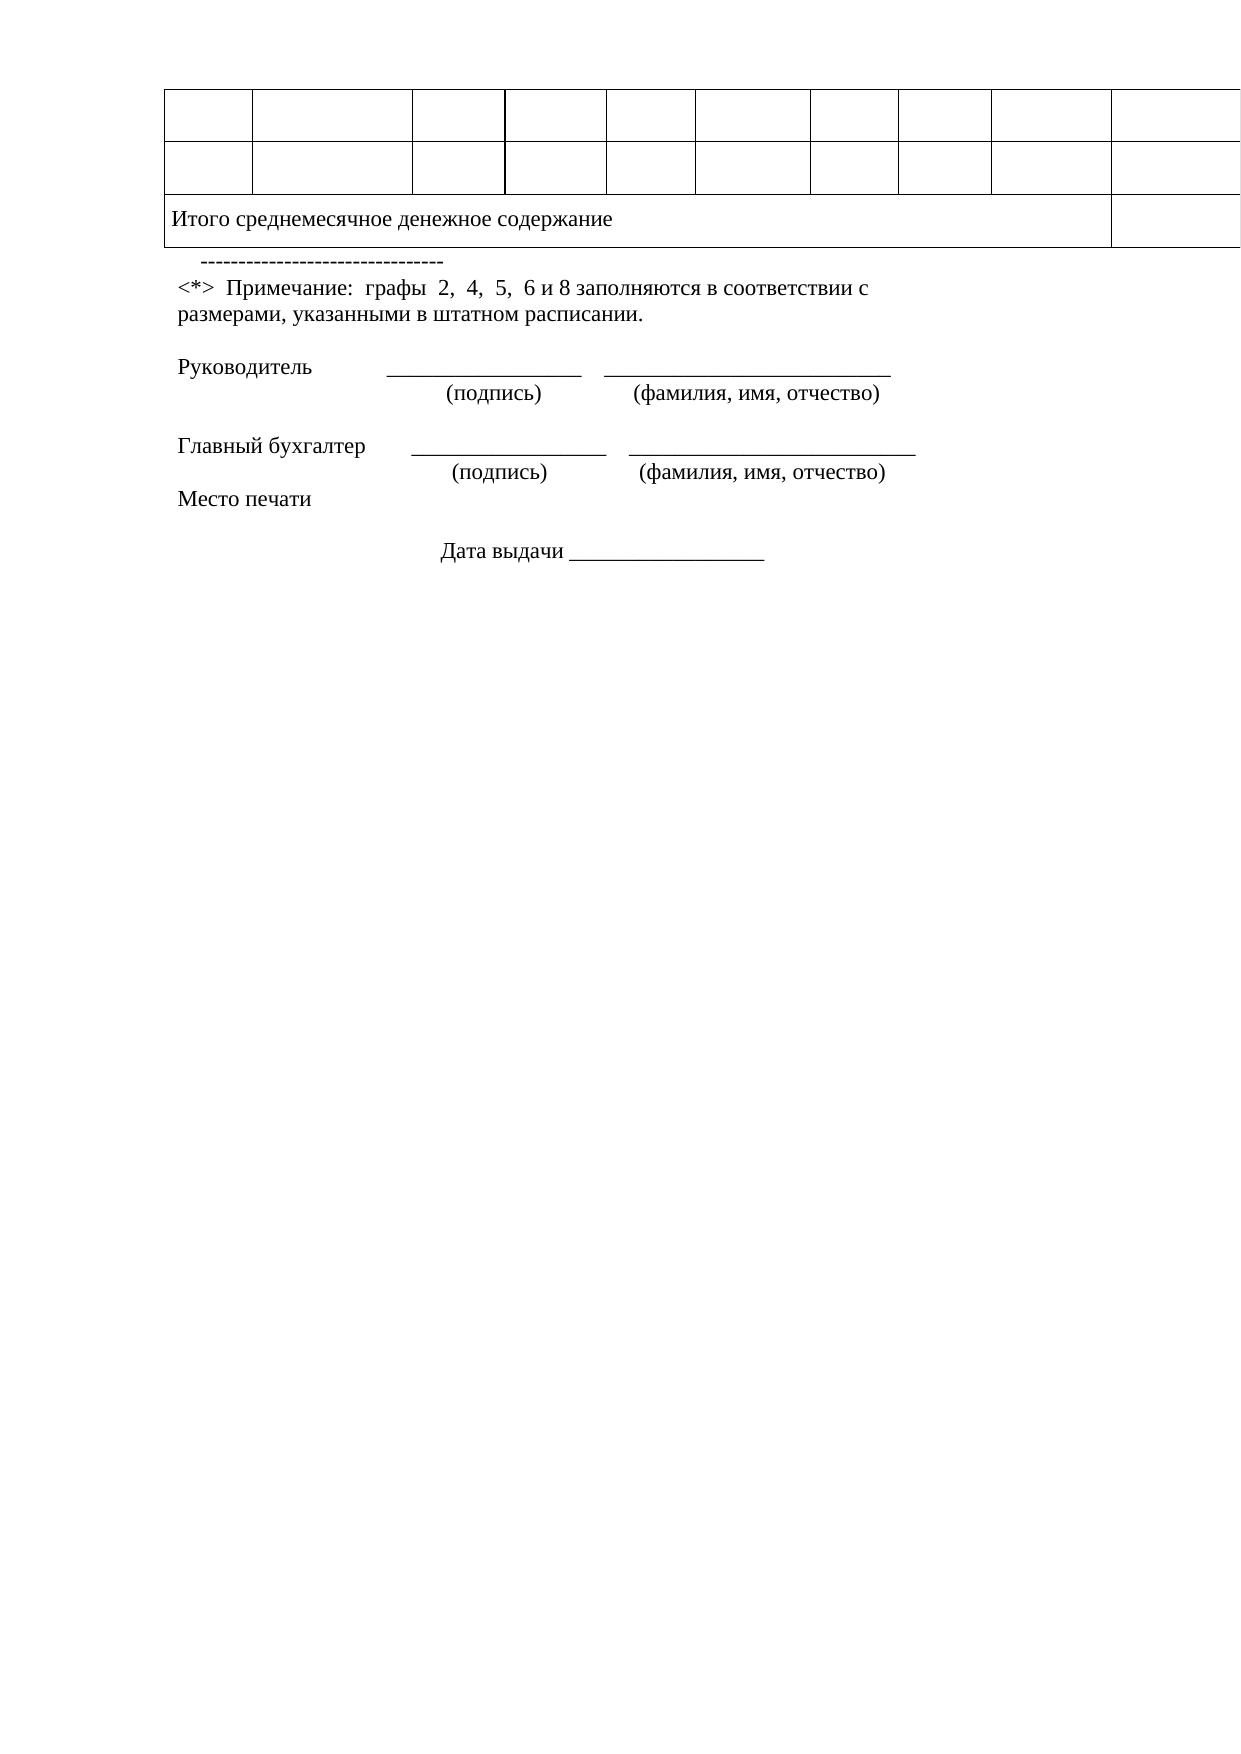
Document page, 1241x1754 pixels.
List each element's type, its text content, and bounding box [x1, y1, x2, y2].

table_cell [899, 142, 991, 194]
text Руководитель _________________ _________________________ [177, 353, 1152, 379]
text (подпись) (фамилия, имя, отчество) [177, 379, 1152, 406]
table_cell [165, 90, 252, 141]
text (подпись) (фамилия, имя, отчество) [177, 458, 1152, 485]
table_cell [253, 90, 412, 141]
table_cell [1112, 195, 1240, 247]
table_cell [413, 90, 504, 141]
table_cell [992, 142, 1111, 194]
table_cell [607, 142, 695, 194]
table_cell Итого среднемесячное денежное содержание [165, 195, 1111, 247]
text Место печати [177, 485, 1152, 511]
table_cell [811, 90, 898, 141]
table_cell [811, 142, 898, 194]
table_cell [413, 142, 504, 194]
text Главный бухгалтер _________________ _________________________ [177, 432, 1152, 458]
text Дата выдачи _________________ [177, 537, 1152, 564]
table_cell [1112, 90, 1240, 141]
text <*> Примечание: графы 2, 4, 5, 6 и 8 заполняются в соответствии с [177, 274, 1152, 300]
table_cell [696, 90, 810, 141]
table_cell [992, 90, 1111, 141]
table_cell [607, 90, 695, 141]
table_cell [899, 90, 991, 141]
text размерами, указанными в штатном расписании. [177, 300, 1152, 327]
table_cell [506, 142, 606, 194]
table_cell [1112, 142, 1240, 194]
text -------------------------------- [177, 248, 1152, 274]
table_cell [696, 142, 810, 194]
table_cell [506, 90, 606, 141]
table_cell [253, 142, 412, 194]
table_cell [165, 142, 252, 194]
